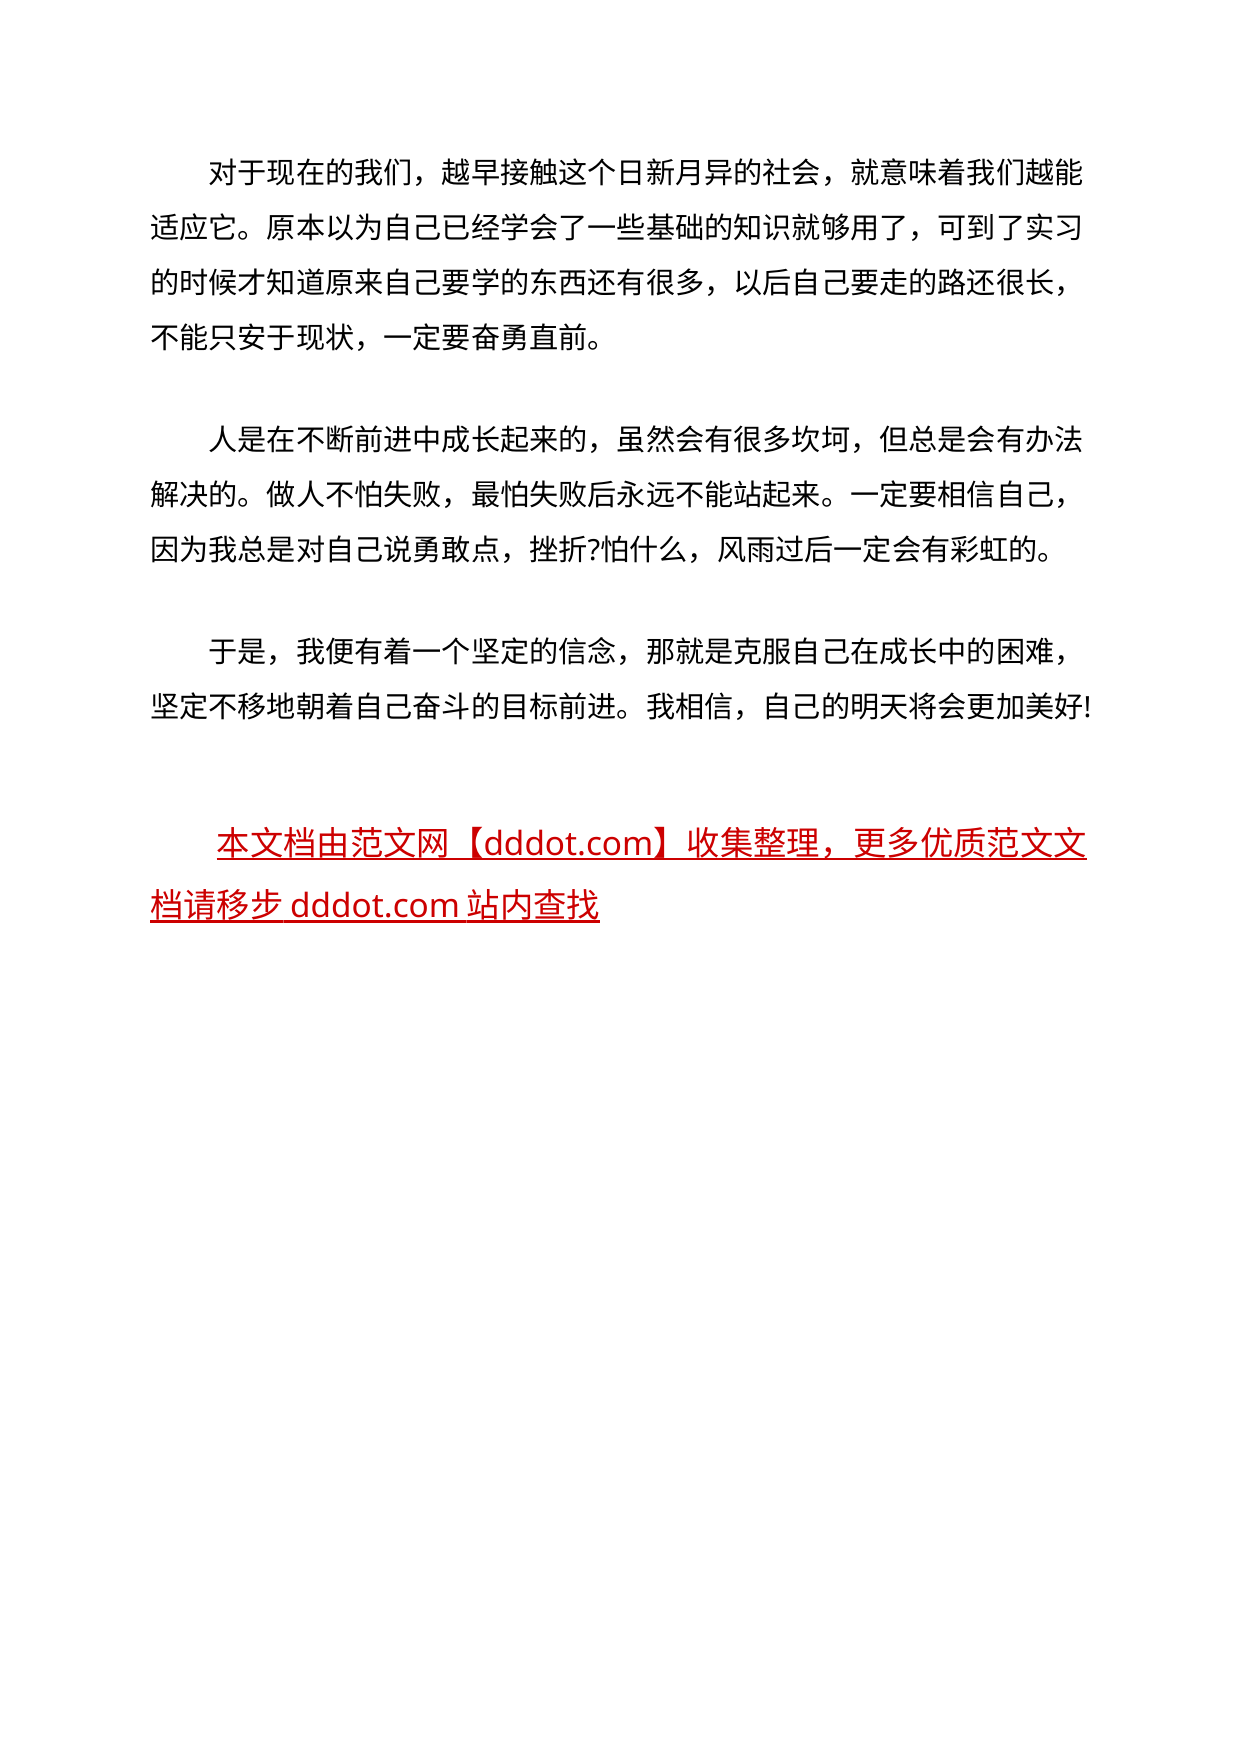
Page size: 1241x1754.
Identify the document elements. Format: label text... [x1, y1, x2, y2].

text 对于现在的我们，越早接触这个日新月异的社会，就意味着我们越能适应它。原本以为自己已经学会了一些基础的知识就够用了，可到了实习的时候才知道原来自己要学的东西还有很多，以后自己要走的路还很长，不能只安于现状，一定要奋勇直前。 [150, 150, 1090, 357]
text 人是在不断前进中成长起来的，虽然会有很多坎坷，但总是会有办法解决的。做人不怕失败，最怕失败后永远不能站起来。一定要相信自己，因为我总是对自己说勇敢点，挫折?怕什么，风雨过后一定会有彩虹的。 [150, 416, 1090, 569]
text 本文档由范文网【dddot.com】收集整理，更多优质范文文档请移步dddot.com站内查找 [150, 816, 1090, 928]
text 于是，我便有着一个坚定的信念，那就是克服自己在成长中的困难，坚定不移地朝着自己奋斗的目标前进。我相信，自己的明天将会更加美好! [150, 628, 1090, 726]
